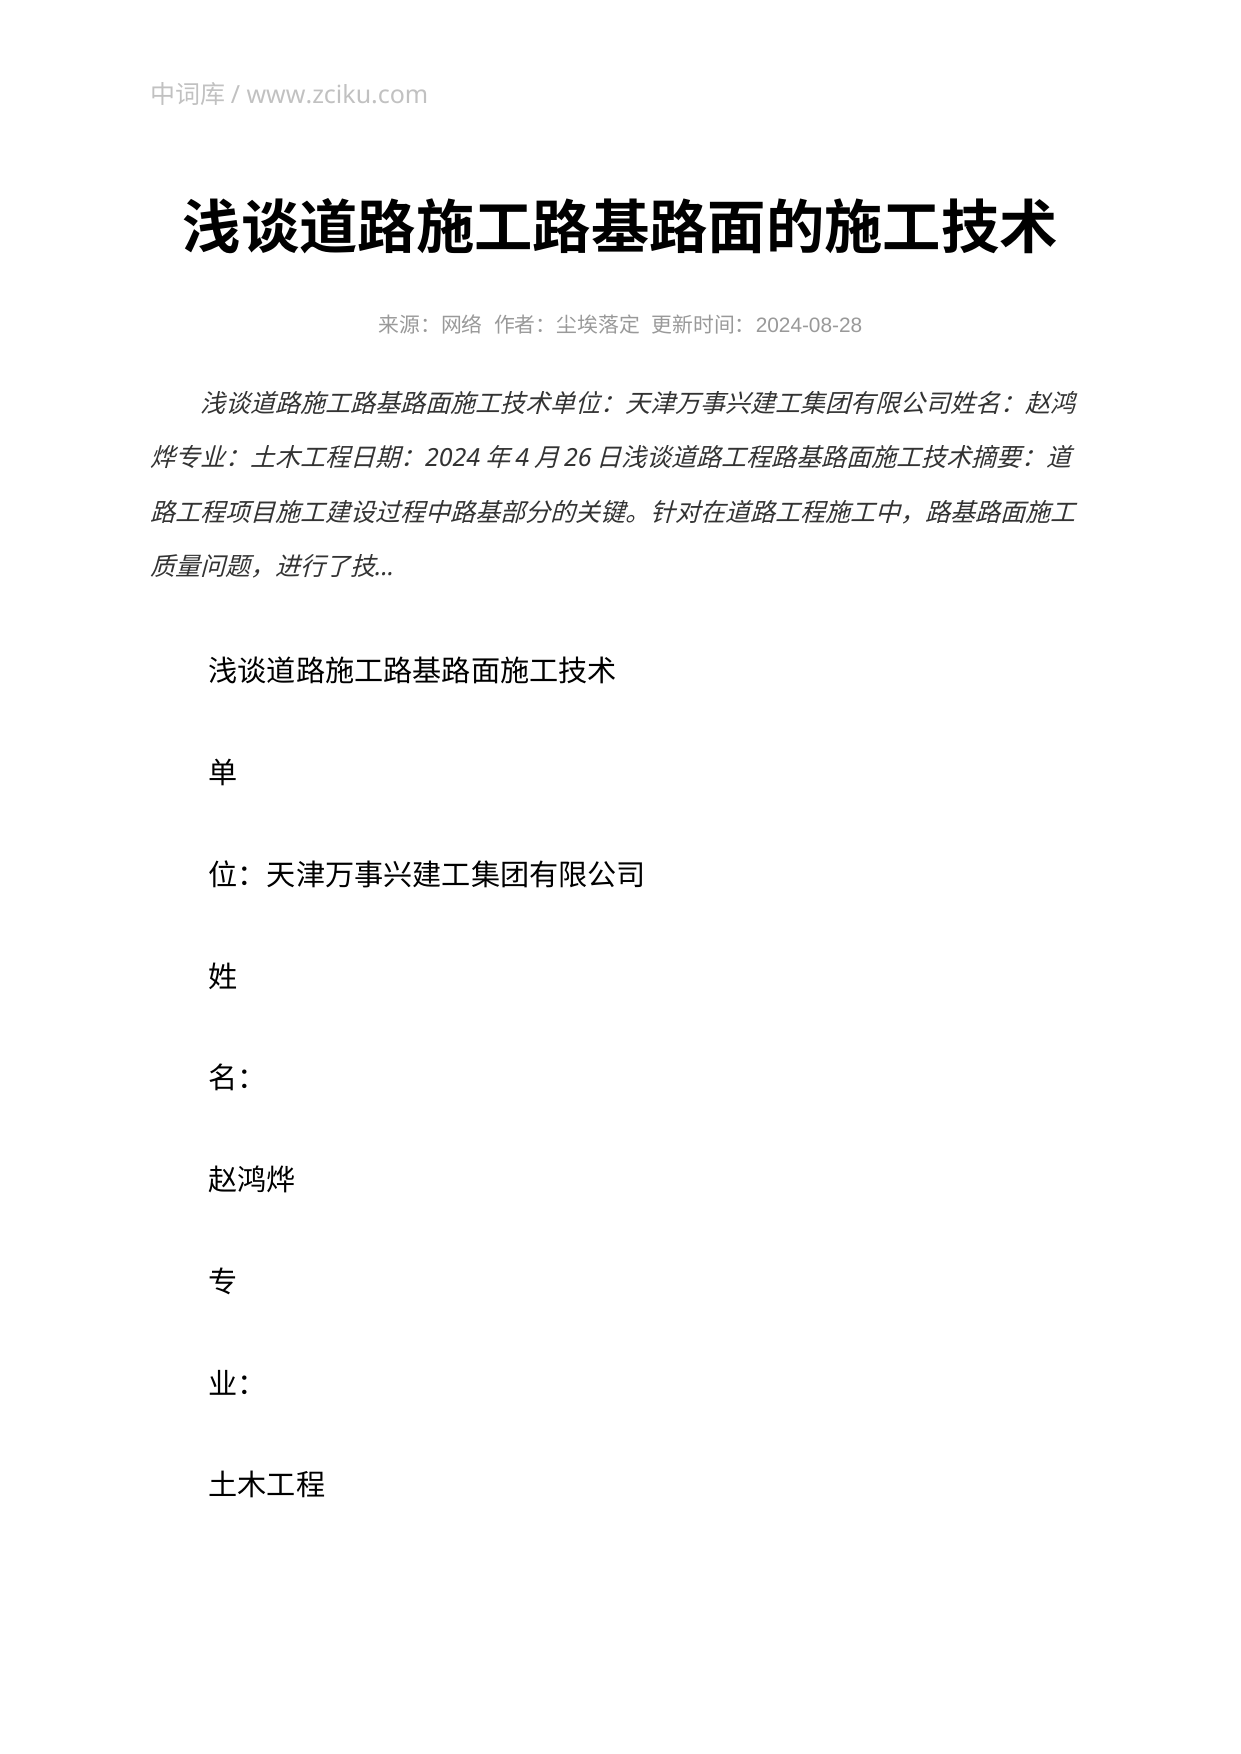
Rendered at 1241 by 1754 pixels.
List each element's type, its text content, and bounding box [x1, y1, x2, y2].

text 来源：网络 作者：尘埃落定 更新时间：2024-08-28 [150, 313, 1090, 337]
subtitle 浅谈道路施工路基路面的施工技术 [150, 181, 1090, 266]
text 位：天津万事兴建工集团有限公司 [150, 851, 1090, 894]
text 赵鸿烨 [150, 1157, 1090, 1199]
text 浅谈道路施工路基路面施工技术 [150, 648, 1090, 690]
text 名： [150, 1055, 1090, 1097]
text 单 [150, 749, 1090, 792]
text 浅谈道路施工路基路面施工技术单位：天津万事兴建工集团有限公司姓名：赵鸿烨专业：土木工程日期：2024年4月26日浅谈道路工程路基路面施工技术摘要：道路工程项目施工建设过程中路基部分的关键。针对在道路工程施工中，路基路面施工质量问题，进行了技... [150, 383, 1090, 583]
text 专 [150, 1258, 1090, 1301]
text 业： [150, 1360, 1090, 1402]
text 土木工程 [150, 1462, 1090, 1504]
text 姓 [150, 953, 1090, 995]
